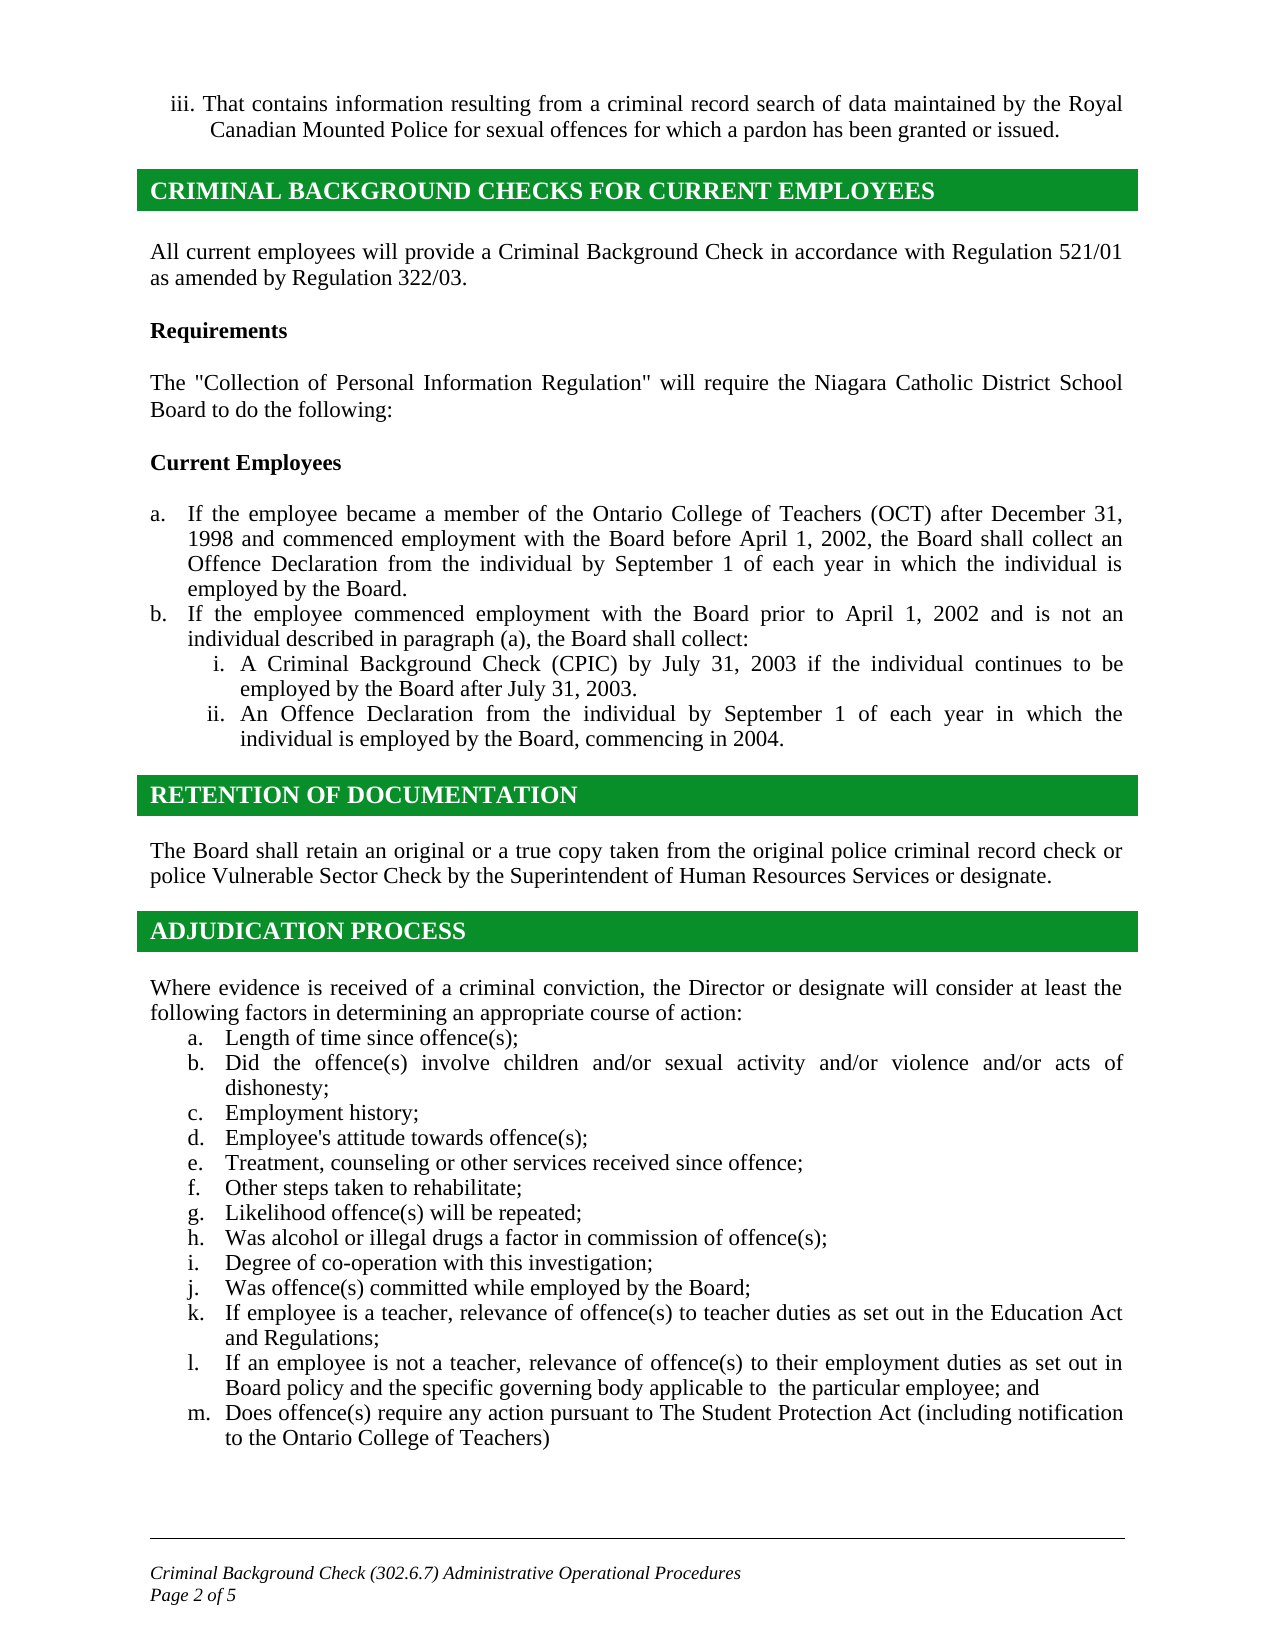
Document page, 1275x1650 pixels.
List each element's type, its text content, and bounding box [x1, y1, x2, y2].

list That contains information resulting from a criminal record search of data maintained by the Royal Canadian Mounted Police for sexual offences for which a pardon has been granted or issued. [195, 90, 1125, 143]
list An Offence Declaration from the individual by September 1 of each year in which the individual is employed by the Board, commencing in 2004. [225, 702, 1125, 752]
list Other steps taken to rehabilitate; [187, 1175, 1125, 1200]
list Did the offence(s) involve children and/or sexual activity and/or violence and/or acts of dishonesty; [187, 1050, 1125, 1100]
text All current employees will provide a Criminal Background Check in accordance with Regulation 521/01 as amended by Regulation 322/03. [150, 238, 1125, 290]
list If an employee is not a teacher, relevance of offence(s) to their employment duties as set out in Board policy and the specific governing body applicable to the particular employee; and [187, 1350, 1125, 1400]
list Employee's attitude towards offence(s); [187, 1125, 1125, 1150]
text RETENTION OF DOCUMENTATION [142, 780, 1133, 811]
text The Board shall retain an original or a true copy taken from the original police criminal record check or police Vulnerable Sector Check by the Superintendent of Human Resources Services or designate. [150, 838, 1125, 888]
text Requirements [150, 317, 1125, 343]
text CRIMINAL BACKGROUND CHECKS FOR CURRENT EMPLOYEES [142, 174, 1133, 207]
list Was alcohol or illegal drugs a factor in commission of offence(s); [187, 1225, 1125, 1250]
list Degree of co-operation with this investigation; [187, 1250, 1125, 1275]
text a. If the employee became a member of the Ontario College of Teachers (OCT) after December 31, 1998 and commenced employment with the Board before April 1, 2002, the Board shall collect an Offence Declaration from the individual by September 1 of each year in which the individual is employed by the Board. [150, 501, 1125, 602]
list A Criminal Background Check (CPIC) by July 31, 2003 if the individual continues to be employed by the Board after July 31, 2003. [225, 652, 1125, 702]
list Length of time since offence(s); [187, 1025, 1125, 1050]
list Employment history; [187, 1100, 1125, 1125]
list Treatment, counseling or other services received since offence; [187, 1150, 1125, 1175]
list Does offence(s) require any action pursuant to The Student Protection Act (including notification to the Ontario College of Teachers) [187, 1400, 1125, 1450]
list If employee is a teacher, relevance of offence(s) to teacher duties as set out in the Education Act and Regulations; [187, 1300, 1125, 1350]
list Likelihood offence(s) will be repeated; [187, 1200, 1125, 1225]
text ADJUDICATION PROCESS [142, 916, 1133, 947]
text Current Employees [150, 448, 1125, 475]
text Where evidence is received of a criminal conviction, the Director or designate will consider at least the following factors in determining an appropriate course of action: [150, 975, 1125, 1025]
list Was offence(s) committed while employed by the Board; [187, 1275, 1125, 1300]
text The "Collection of Personal Information Regulation" will require the Niagara Catholic District School Board to do the following: [150, 369, 1125, 422]
text b. If the employee commenced employment with the Board prior to April 1, 2002 and is not an individual described in paragraph (a), the Board shall collect: [150, 602, 1125, 652]
